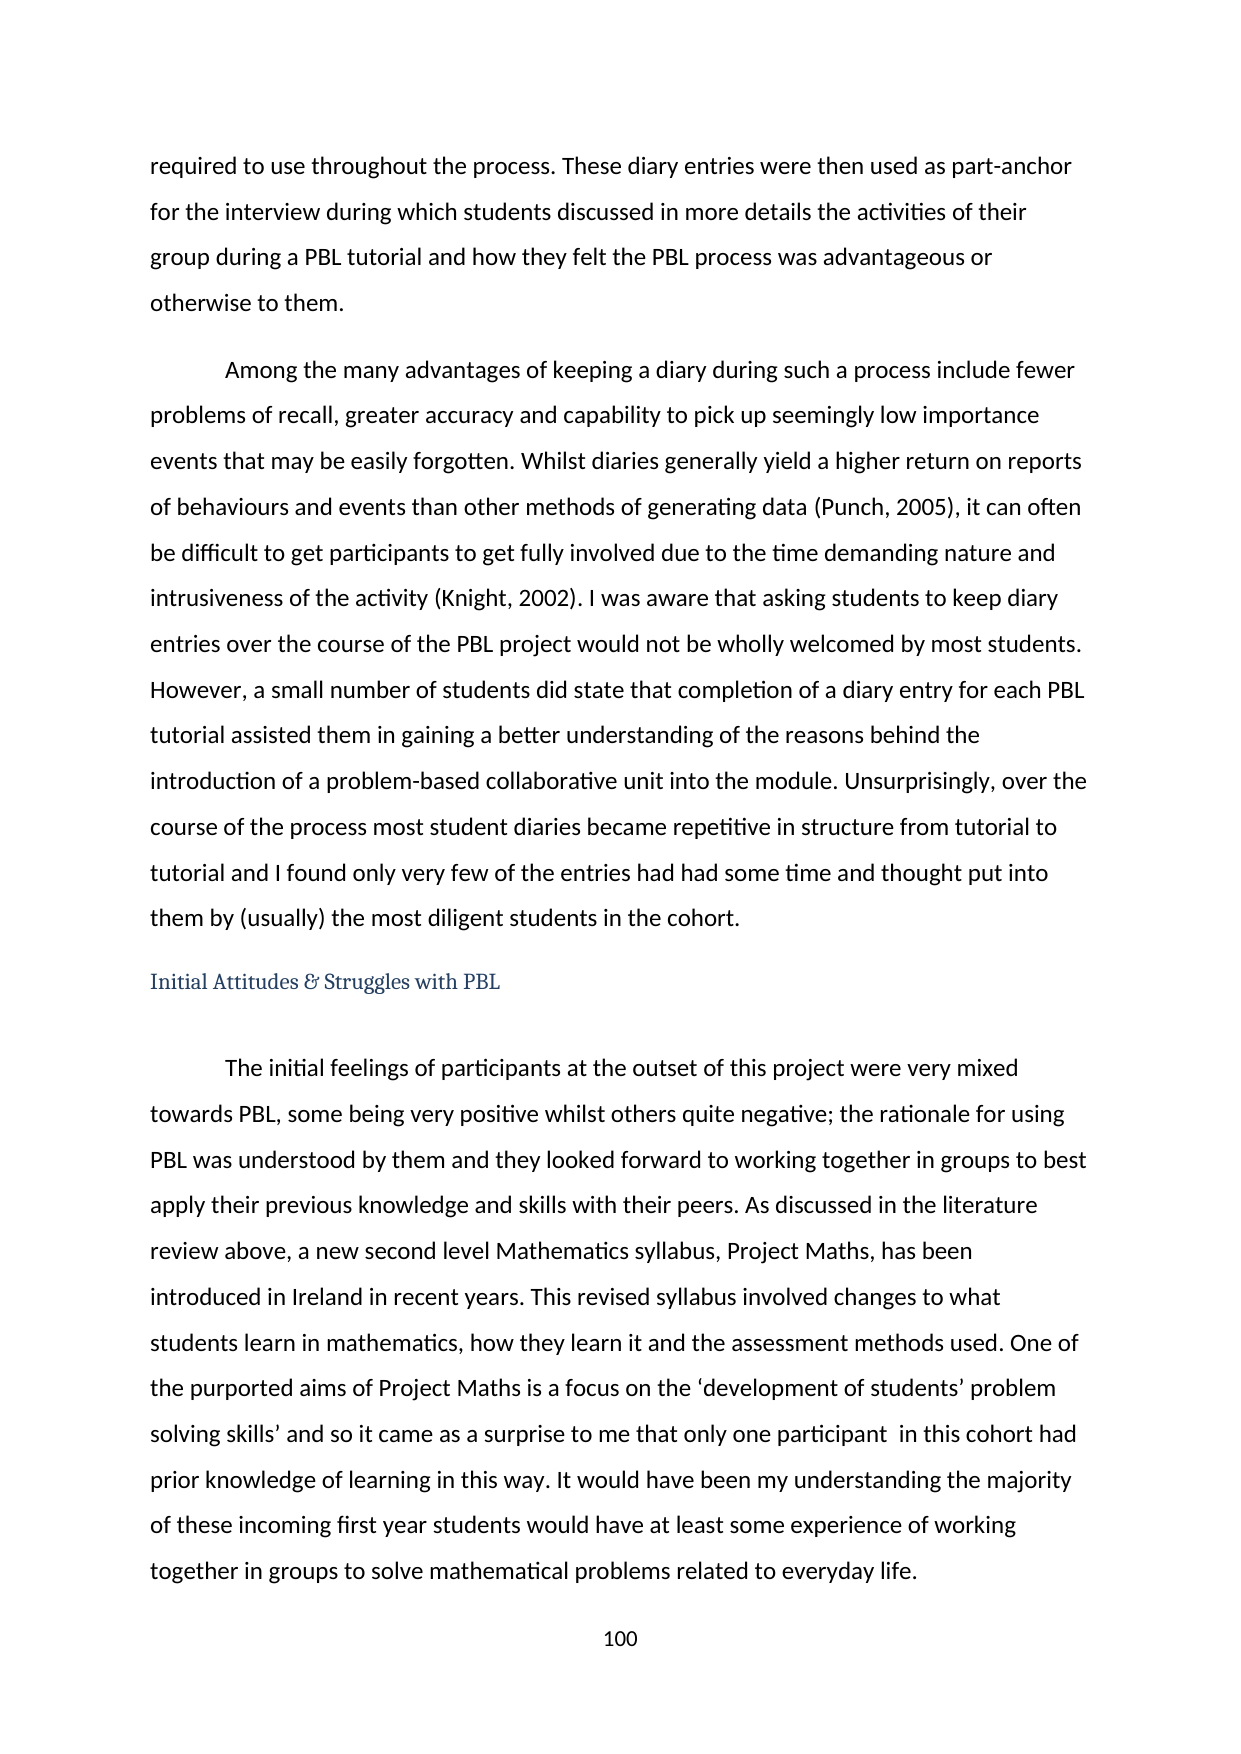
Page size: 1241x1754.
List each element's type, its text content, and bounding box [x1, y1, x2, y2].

text The initial feelings of participants at the outset of this project were very mixed towards PBL, some being very positive whilst others quite negative; the rationale for using PBL was understood by them and they looked forward to working together in groups to best apply their previous knowledge and skills with their peers. As discussed in the literature review above, a new second level Mathematics syllabus, Project Maths, has been introduced in Ireland in recent years. This revised syllabus involved changes to what students learn in mathematics, how they learn it and the assessment methods used. One of the purported aims of Project Maths is a focus on the ‘development of students’ problem solving skills’ and so it came as a surprise to me that only one participant in this cohort had prior knowledge of learning in this way. It would have been my understanding the majority of these incoming first year students would have at least some experience of working together in groups to solve mathematical problems related to everyday life. [150, 1052, 1090, 1586]
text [150, 150, 1090, 318]
text Among the many advantages of keeping a diary during such a process include fewer problems of recall, greater accuracy and capability to pick up seemingly low importance events that may be easily forgotten. Whilst diaries generally yield a higher return on reports of behaviours and events than other methods of generating data (Punch, 2005), it can often be difficult to get participants to get fully involved due to the time demanding nature and intrusiveness of the activity (Knight, 2002). I was aware that asking students to keep diary entries over the course of the PBL project would not be wholly welcomed by most students. However, a small number of students did state that completion of a diary entry for each PBL tutorial assisted them in gaining a better understanding of the reasons behind the introduction of a problem-based collaborative unit into the module. Unsurprisingly, over the course of the process most student diaries became repetitive in structure from tutorial to tutorial and I found only very few of the entries had had some time and thought put into them by (usually) the most diligent students in the cohort. [150, 354, 1090, 933]
subtitle Initial Attitudes & Struggles with PBL [150, 969, 1090, 995]
